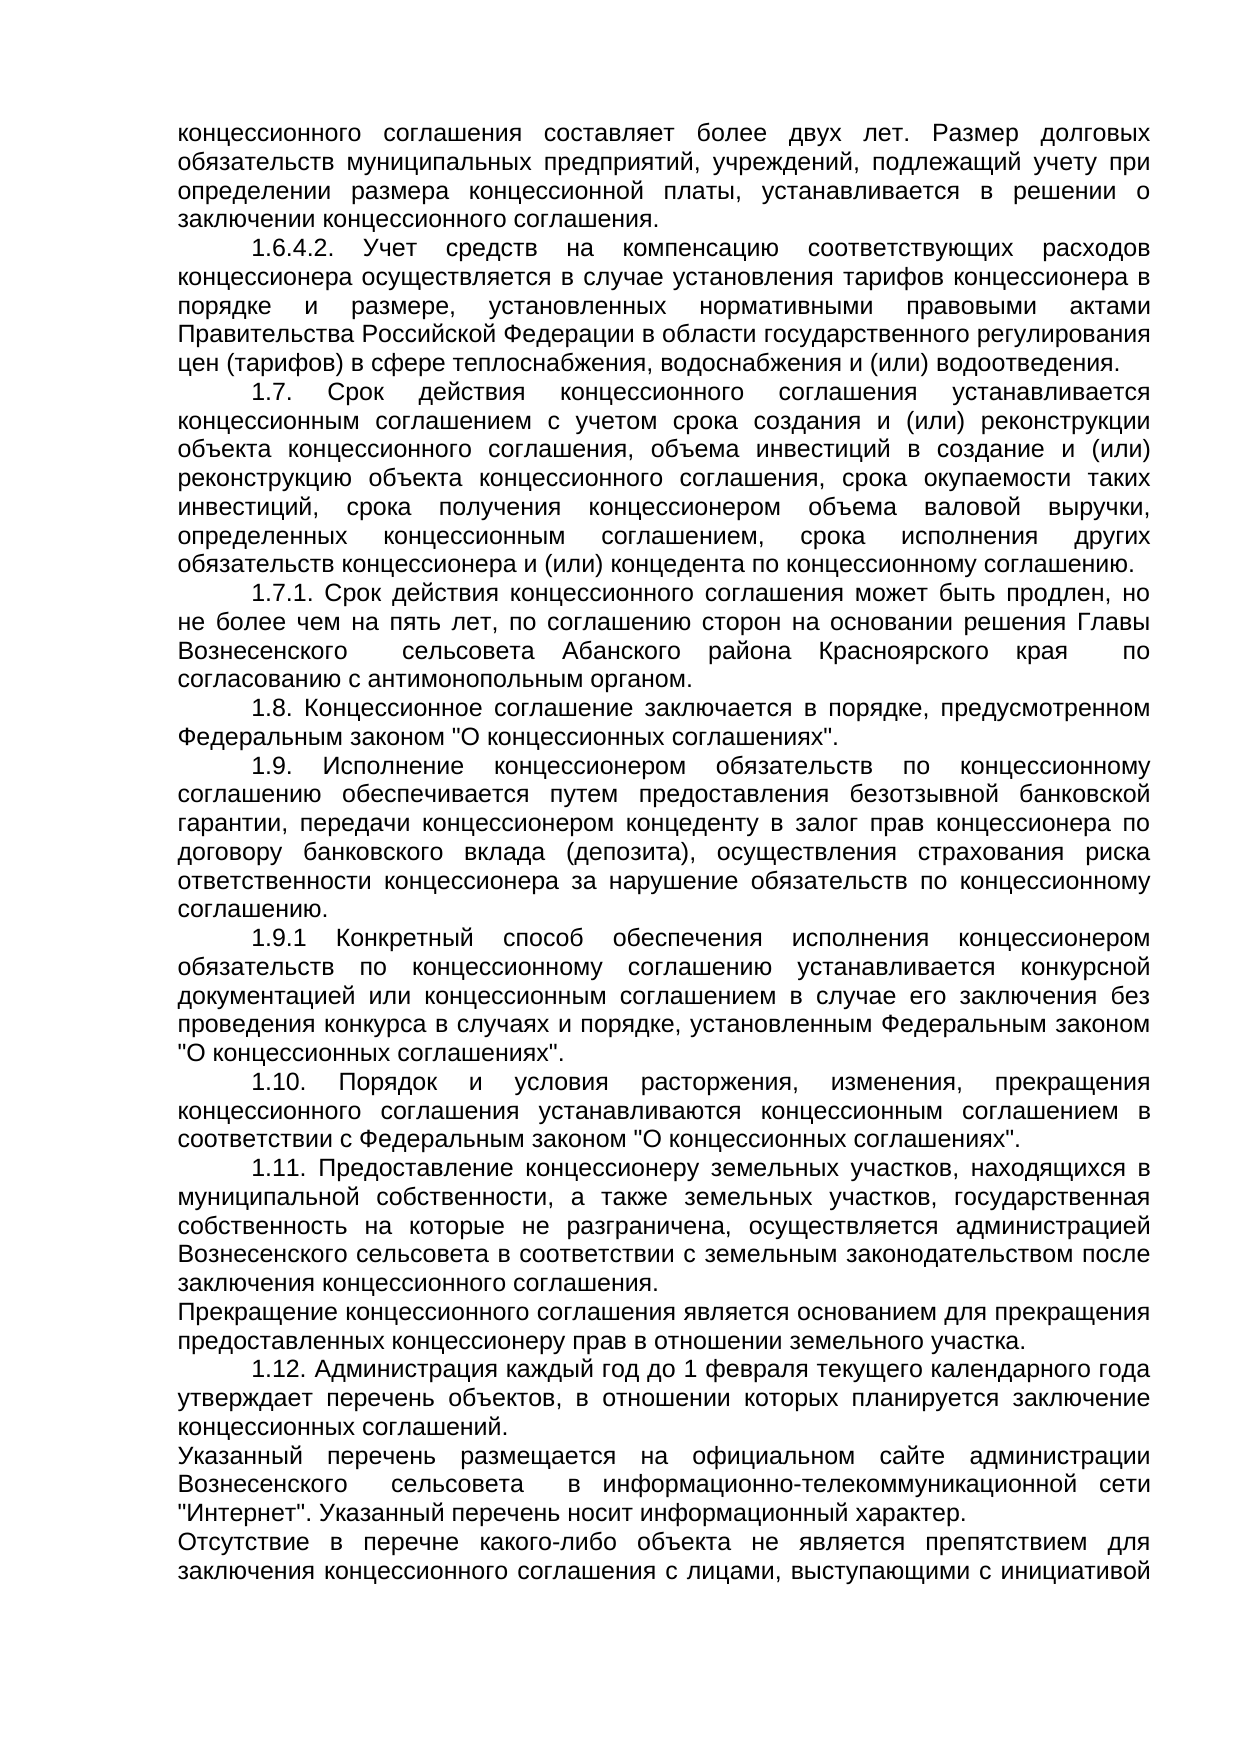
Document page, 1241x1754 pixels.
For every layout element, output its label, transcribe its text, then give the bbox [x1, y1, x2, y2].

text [177, 118, 1152, 233]
text 1.7.1. Срок действия концессионного соглашения может быть продлен, но не более чем на пять лет, по соглашению сторон на основании решения Главы Вознесенского сельсовета Абанского района Красноярского края по согласованию с антимонопольным органом. [177, 578, 1152, 693]
text Указанный перечень размещается на официальном сайте администрации Вознесенского сельсовета в информационно-телекоммуникационной сети "Интернет". Указанный перечень носит информационный характер. [177, 1441, 1152, 1527]
text Прекращение концессионного соглашения является основанием для прекращения предоставленных концессионеру прав в отношении земельного участка. [177, 1297, 1152, 1354]
text 1.9. Исполнение концессионером обязательств по концессионному соглашению обеспечивается путем предоставления безотзывной банковской гарантии, передачи концессионером концеденту в залог прав концессионера по договору банковского вклада (депозита), осуществления страхования риска ответственности концессионера за нарушение обязательств по концессионному соглашению. [177, 751, 1152, 923]
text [177, 1527, 1152, 1584]
text 1.10. Порядок и условия расторжения, изменения, прекращения концессионного соглашения устанавливаются концессионным соглашением в соответствии с Федеральным законом "О концессионных соглашениях". [177, 1067, 1152, 1153]
text 1.8. Концессионное соглашение заключается в порядке, предусмотренном Федеральным законом "О концессионных соглашениях". [177, 693, 1152, 751]
text 1.9.1 Конкретный способ обеспечения исполнения концессионером обязательств по концессионному соглашению устанавливается конкурсной документацией или концессионным соглашением в случае его заключения без проведения конкурса в случаях и порядке, установленным Федеральным законом "О концессионных соглашениях". [177, 923, 1152, 1067]
text 1.12. Администрация каждый год до 1 февраля текущего календарного года утверждает перечень объектов, в отношении которых планируется заключение концессионных соглашений. [177, 1354, 1152, 1441]
text 1.11. Предоставление концессионеру земельных участков, находящихся в муниципальной собственности, а также земельных участков, государственная собственность на которые не разграничена, осуществляется администрацией Вознесенского сельсовета в соответствии с земельным законодательством после заключения концессионного соглашения. [177, 1153, 1152, 1297]
text 1.6.4.2. Учет средств на компенсацию соответствующих расходов концессионера осуществляется в случае установления тарифов концессионера в порядке и размере, установленных нормативными правовыми актами Правительства Российской Федерации в области государственного регулирования цен (тарифов) в сфере теплоснабжения, водоснабжения и (или) водоотведения. [177, 233, 1152, 377]
text 1.7. Срок действия концессионного соглашения устанавливается концессионным соглашением с учетом срока создания и (или) реконструкции объекта концессионного соглашения, объема инвестиций в создание и (или) реконструкцию объекта концессионного соглашения, срока окупаемости таких инвестиций, срока получения концессионером объема валовой выручки, определенных концессионным соглашением, срока исполнения других обязательств концессионера и (или) концедента по концессионному соглашению. [177, 377, 1152, 578]
